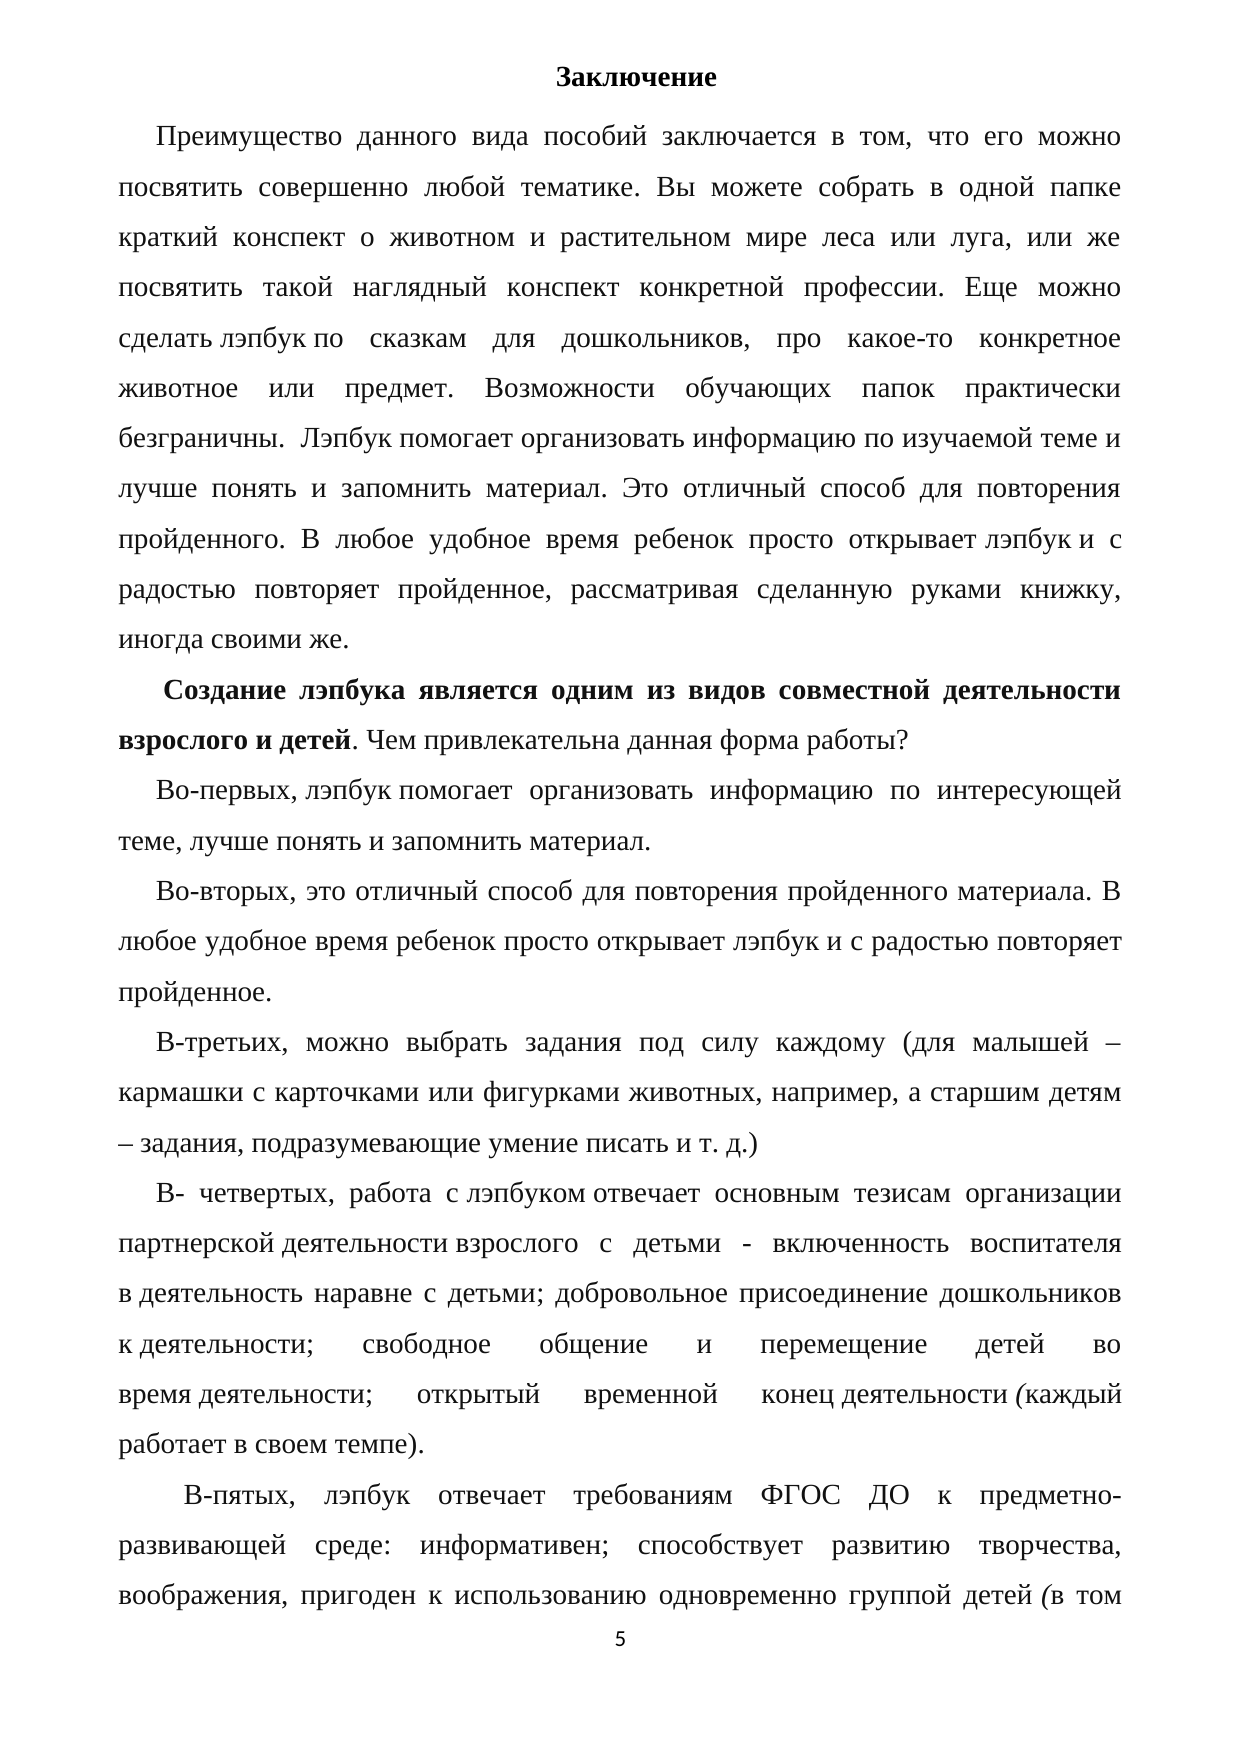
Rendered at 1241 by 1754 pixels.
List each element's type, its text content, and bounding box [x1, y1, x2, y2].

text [118, 1477, 1122, 1611]
text Во-первых, лэпбук помогает организовать информацию по интересующей теме, лучше понять и запомнить материал. [118, 772, 1122, 856]
text Во-вторых, это отличный способ для повторения пройденного материала. В любое удобное время ребенок просто открывает лэпбук и с радостью повторяет пройденное. [118, 873, 1122, 1007]
text Преимущество данного вида пособий заключается в том, что его можно посвятить совершенно любой тематике. Вы можете собрать в одной папке краткий конспект о животном и растительном мире леса или луга, или же посвятить такой наглядный конспект конкретной профессии. Еще можно сделать лэпбук по сказкам для дошкольников, про какое-то конкретное животное или предмет. Возможности обучающих папок практически безграничны. Лэпбук помогает организовать информацию по изучаемой теме и лучше понять и запомнить материал. Это отличный способ для повторения пройденного. В любое удобное время ребенок просто открывает лэпбук и с радостью повторяет пройденное, рассматривая сделанную руками книжку, иногда своими же. [118, 118, 1122, 655]
text Заключение [118, 59, 1122, 93]
text В- четвертых, работа с лэпбуком отвечает основным тезисам организации партнерской деятельности взрослого с детьми - включенность воспитателя в деятельность наравне с детьми; добровольное присоединение дошкольников к деятельности; свободное общение и перемещение детей во время деятельности; открытый временной конец деятельности (каждый работает в своем темпе). [118, 1175, 1122, 1460]
text В-третьих, можно выбрать задания под силу каждому (для малышей – кармашки с карточками или фигурками животных, например, а старшим детям – задания, подразумевающие умение писать и т. д.) [118, 1024, 1122, 1158]
text Создание лэпбука является одним из видов совместной деятельности взрослого и детей. Чем привлекательна данная форма работы? [118, 672, 1122, 756]
